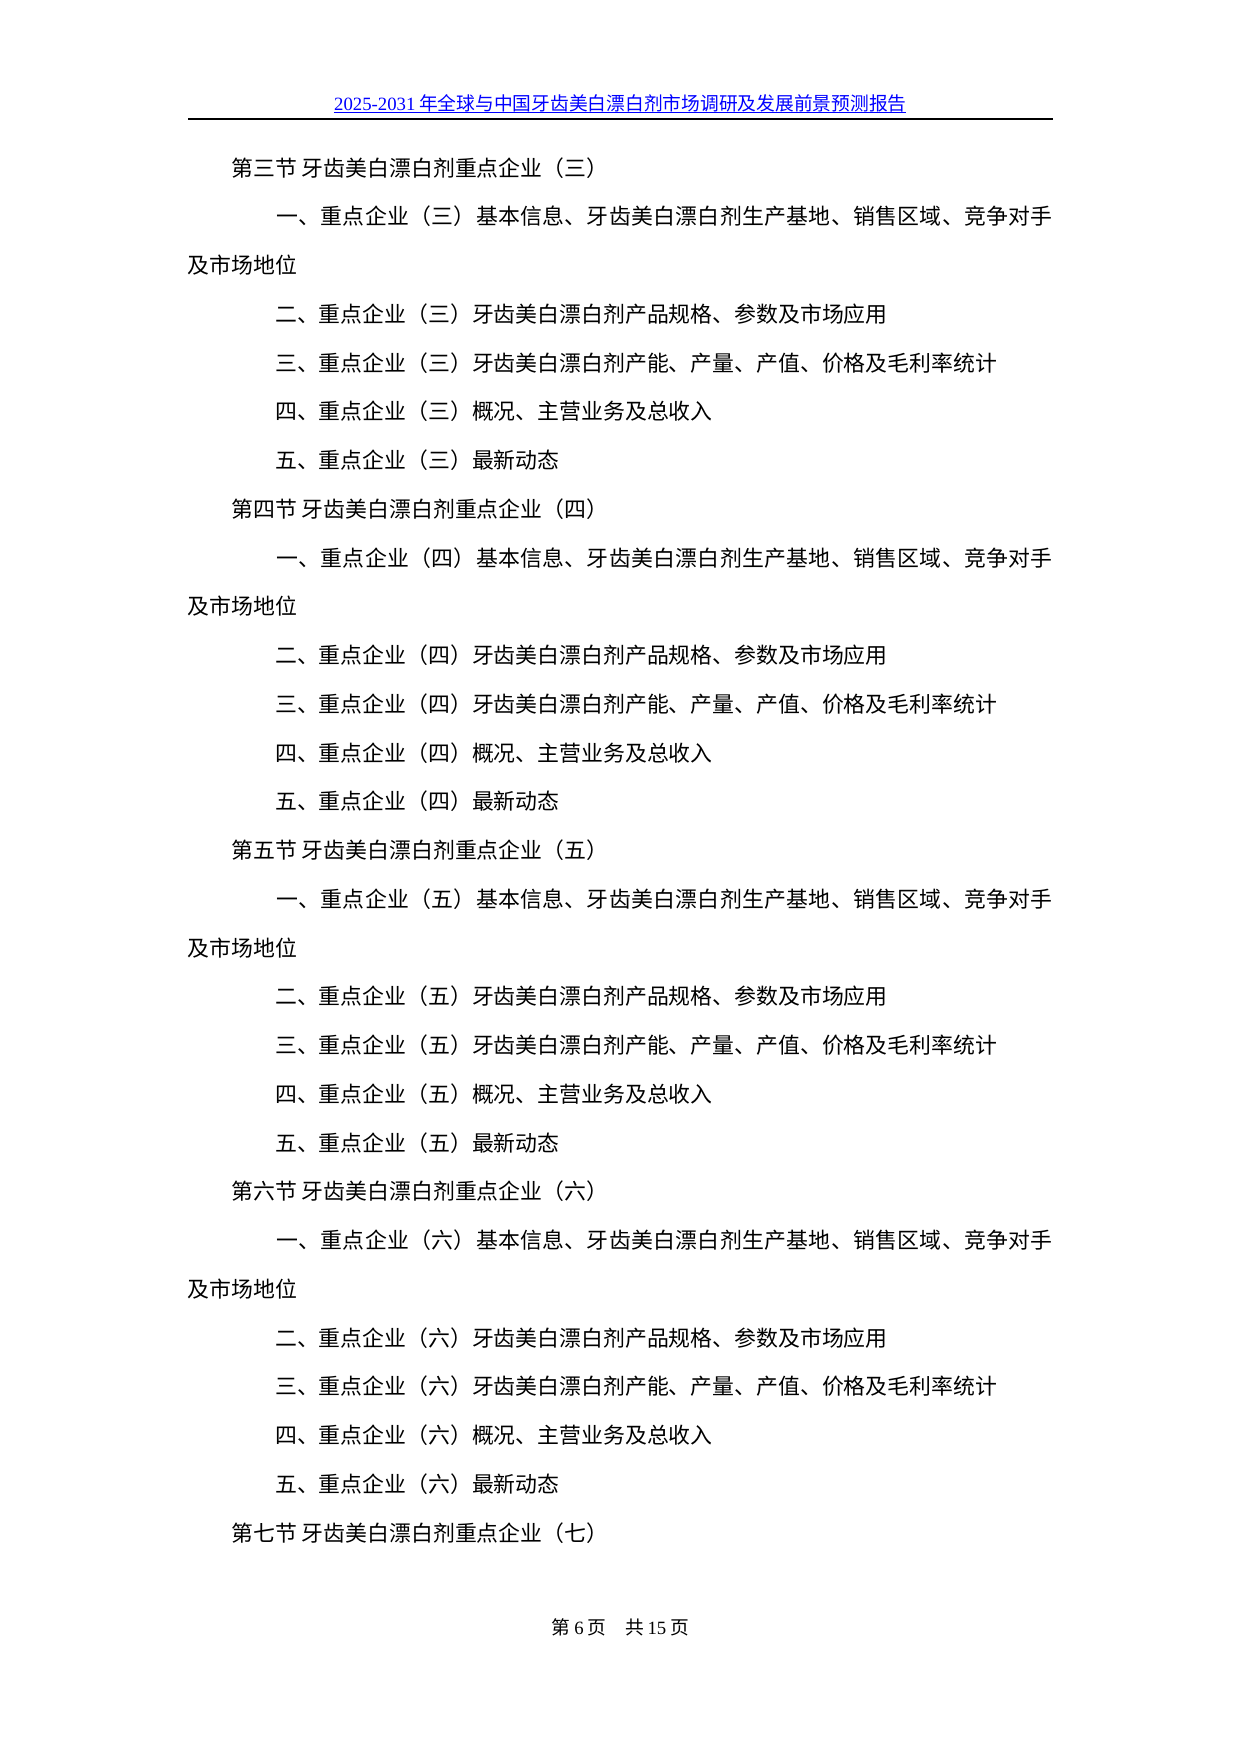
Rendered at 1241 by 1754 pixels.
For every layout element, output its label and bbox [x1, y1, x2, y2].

text [187, 150, 1053, 1548]
